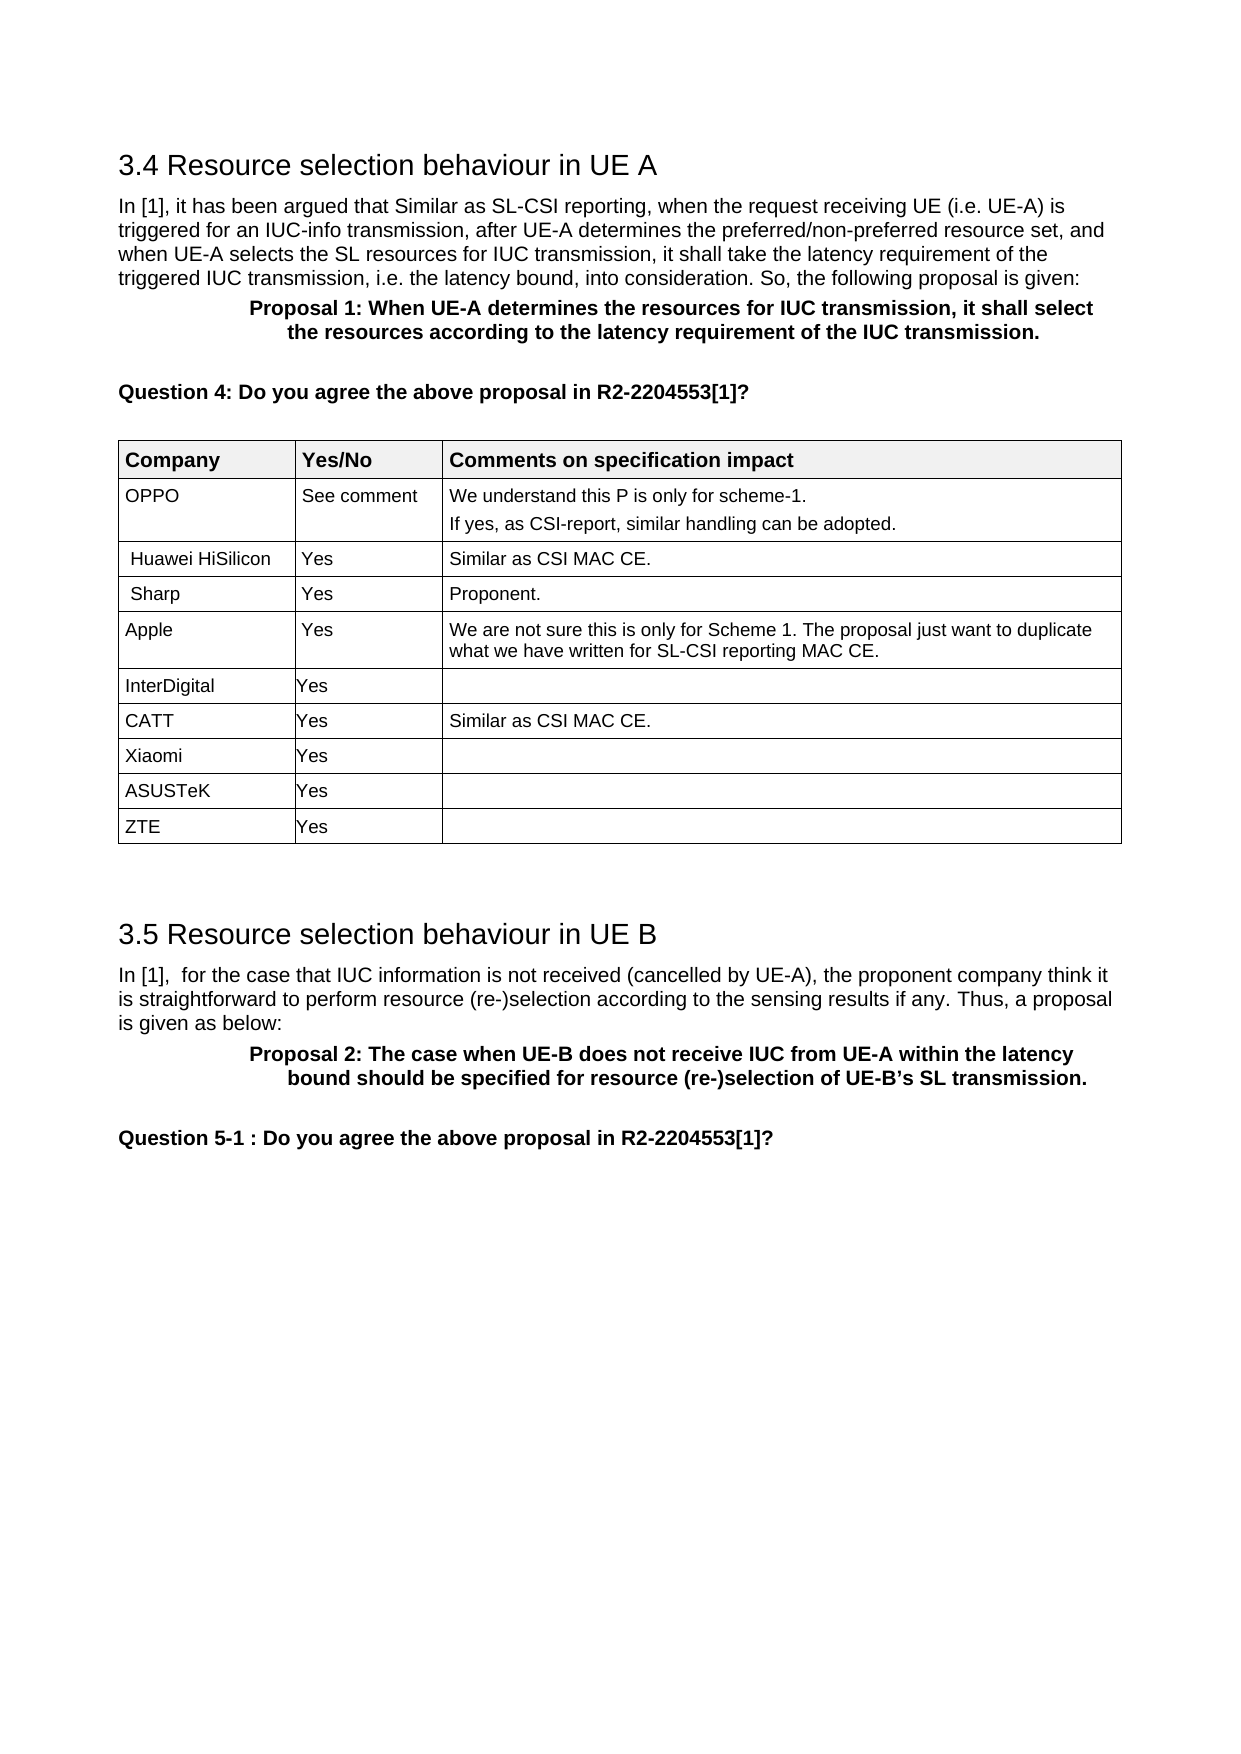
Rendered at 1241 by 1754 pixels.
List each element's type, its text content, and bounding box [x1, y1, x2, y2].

table_cell [443, 809, 1121, 843]
text Proposal 1: When UE-A determines the resources for IUC transmission, it shall select the resources according to the latency requirement of the IUC transmission. [249, 296, 1122, 343]
table_cell ZTE [119, 809, 295, 843]
subtitle 3.5 Resource selection behaviour in UE B [118, 917, 1122, 951]
table_cell We are not sure this is only for Scheme 1. The proposal just want to duplicate what we have written for SL-CSI reporting MAC CE. [443, 612, 1121, 668]
table_cell Yes [296, 577, 442, 611]
table_cell Apple [119, 612, 295, 668]
table_cell Similar as CSI MAC CE. [443, 704, 1121, 738]
text In [1], for the case that IUC information is not received (cancelled by UE-A), the proponent company think it is straightforward to perform resource (re-)selection according to the sensing results if any. Thus, a proposal is given as below: [118, 963, 1122, 1035]
table_cell Proponent. [443, 577, 1121, 611]
text Proposal 2: The case when UE-B does not receive IUC from UE-A within the latency bound should be specified for resource (re-)selection of UE-B’s SL transmission. [249, 1041, 1122, 1089]
table_cell Yes [296, 542, 442, 576]
table_cell Yes [296, 809, 442, 843]
table_cell [443, 669, 1121, 703]
table_cell Yes [296, 704, 442, 738]
subtitle 3.4 Resource selection behaviour in UE A [118, 147, 1122, 181]
table_cell Yes [296, 774, 442, 808]
table_cell Xiaomi [119, 739, 295, 773]
table_cell [443, 739, 1121, 773]
table_header Comments on specification impact [443, 441, 1121, 478]
table_cell We understand this P is only for scheme-1. If yes, as CSI-report, similar handling can be adopted. [443, 479, 1121, 541]
text In [1], it has been argued that Similar as SL-CSI reporting, when the request receiving UE (i.e. UE-A) is triggered for an IUC-info transmission, after UE-A determines the preferred/non-preferred resource set, and when UE-A selects the SL resources for IUC transmission, it shall take the latency requirement of the triggered IUC transmission, i.e. the latency bound, into consideration. So, the following proposal is given: [118, 193, 1122, 289]
table_cell CATT [119, 704, 295, 738]
table_header Company [119, 441, 295, 478]
table_cell ASUSTeK [119, 774, 295, 808]
text Question 5-1 : Do you agree the above proposal in R2-2204553[1]? [118, 1126, 1122, 1150]
table_cell Similar as CSI MAC CE. [443, 542, 1121, 576]
table_cell Sharp [119, 577, 295, 611]
table_cell InterDigital [119, 669, 295, 703]
table_cell Yes [296, 739, 442, 773]
table_cell Huawei HiSilicon [119, 542, 295, 576]
table_cell [443, 774, 1121, 808]
table_cell See comment [296, 479, 442, 541]
table_cell Yes [296, 669, 442, 703]
text Question 4: Do you agree the above proposal in R2-2204553[1]? [118, 380, 1122, 404]
table_cell Yes [296, 612, 442, 668]
table_header Yes/No [296, 441, 442, 478]
table_cell OPPO [119, 479, 295, 541]
